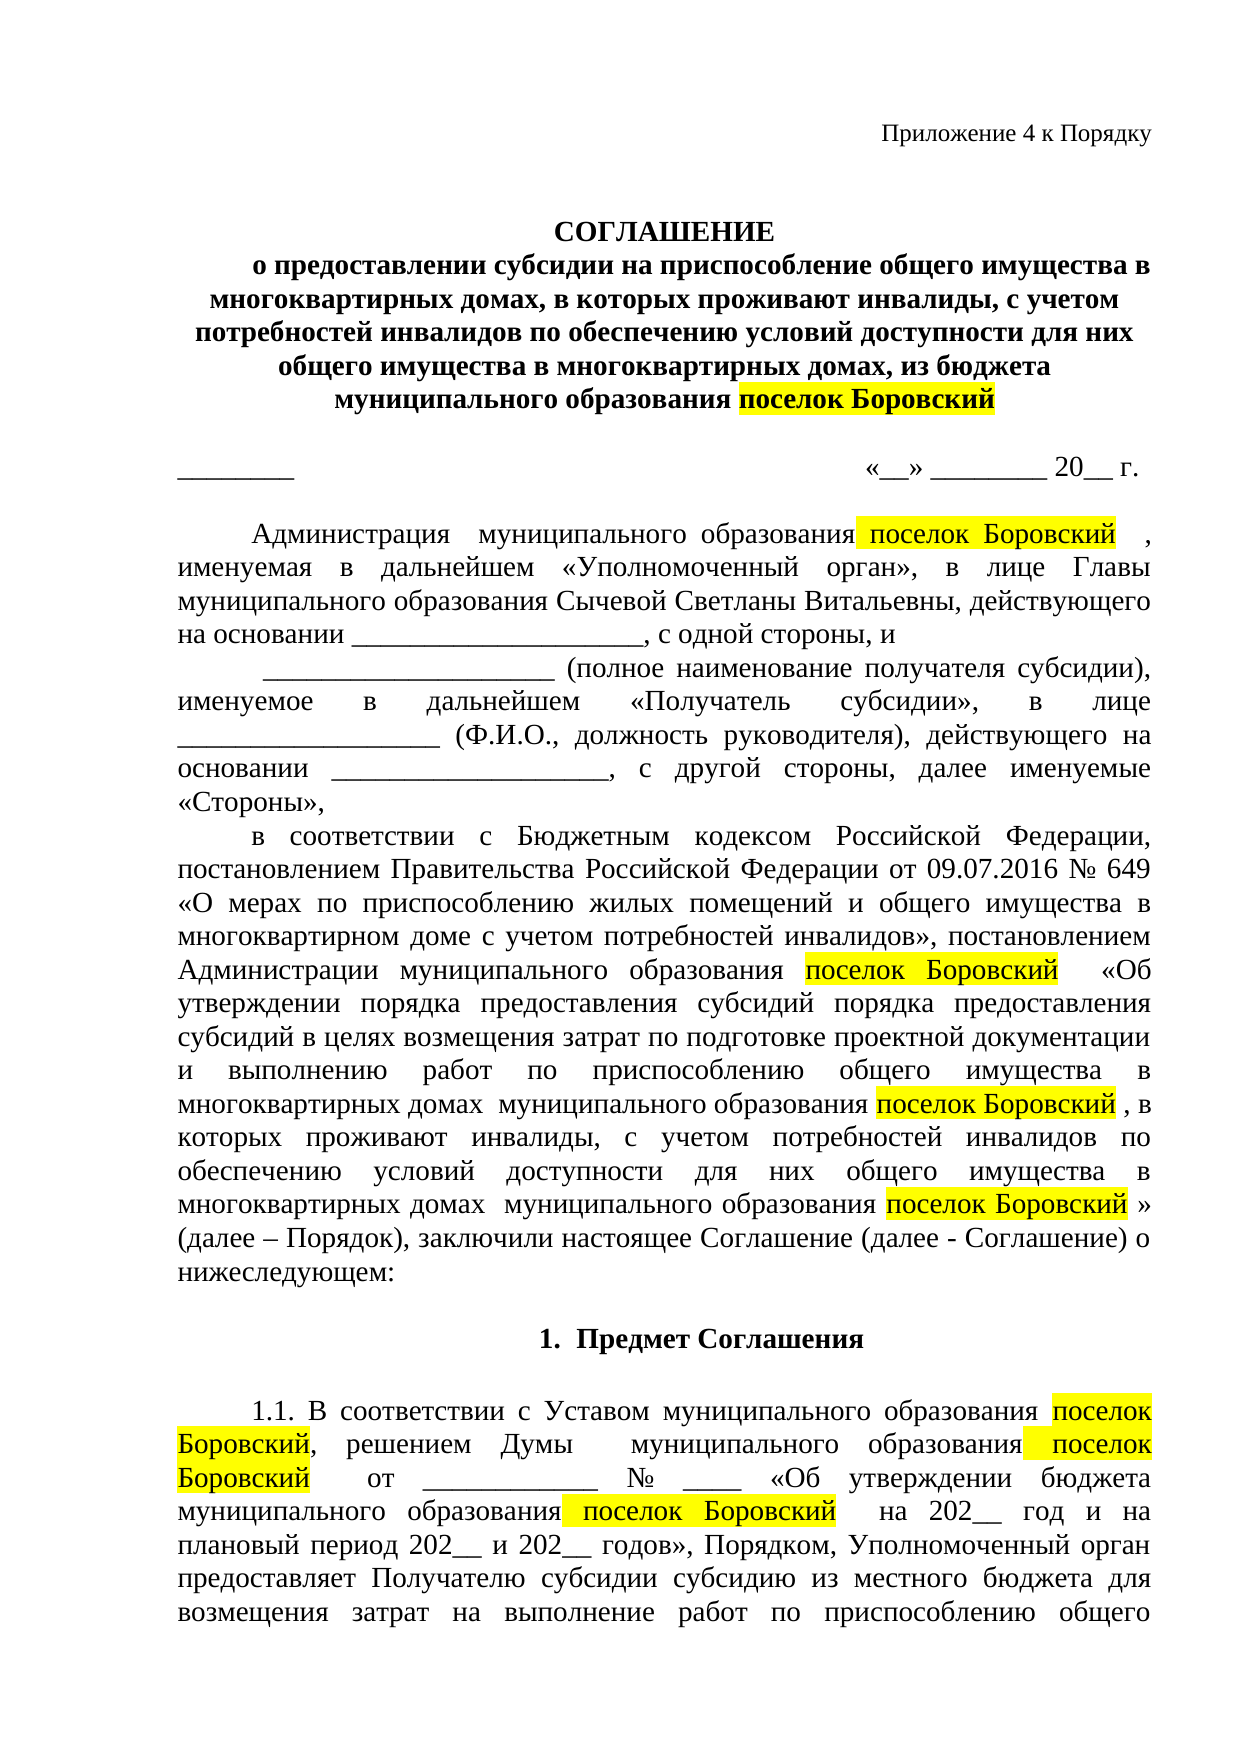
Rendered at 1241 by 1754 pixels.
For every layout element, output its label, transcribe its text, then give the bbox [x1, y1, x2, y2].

text ________ «__» ________ 20__ г. [177, 449, 1152, 482]
text в соответствии с Бюджетным кодексом Российской Федерации, постановлением Правительства Российской Федерации от 09.07.2016 № 649 «О мерах по приспособлению жилых помещений и общего имущества в многоквартирном доме с учетом потребностей инвалидов», постановлением Администрации муниципального образования поселок Боровский «Об утверждении порядка предоставления субсидий порядка предоставления субсидий в целях возмещения затрат по подготовке проектной документации и выполнению работ по приспособлению общего имущества в многоквартирных домах муниципального образования поселок Боровский , в которых проживают инвалиды, с учетом потребностей инвалидов по обеспечению условий доступности для них общего имущества в многоквартирных домах муниципального образования поселок Боровский » (далее – Порядок), заключили настоящее Соглашение (далее - Соглашение) о нижеследующем: [177, 818, 1152, 1287]
list Предмет Соглашения [251, 1321, 1152, 1354]
text ____________________ (полное наименование получателя субсидии), именуемое в дальнейшем «Получатель субсидии», в лице __________________ (Ф.И.О., должность руководителя), действующего на основании ___________________, с другой стороны, далее именуемые «Стороны», [177, 650, 1152, 818]
text Администрация муниципального образования поселок Боровский , именуемая в дальнейшем «Уполномоченный орган», в лице Главы муниципального образования Сычевой Светланы Витальевны, действующего на основании ____________________, с одной стороны, и [177, 516, 1152, 650]
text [177, 1393, 1152, 1628]
text СОГЛАШЕНИЕ [177, 214, 1152, 247]
text о предоставлении субсидии на приспособление общего имущества в многоквартирных домах, в которых проживают инвалиды, с учетом потребностей инвалидов по обеспечению условий доступности для них общего имущества в многоквартирных домах, из бюджета муниципального образования поселок Боровский [177, 247, 1152, 415]
text Приложение 4 к Порядку [177, 118, 1152, 147]
